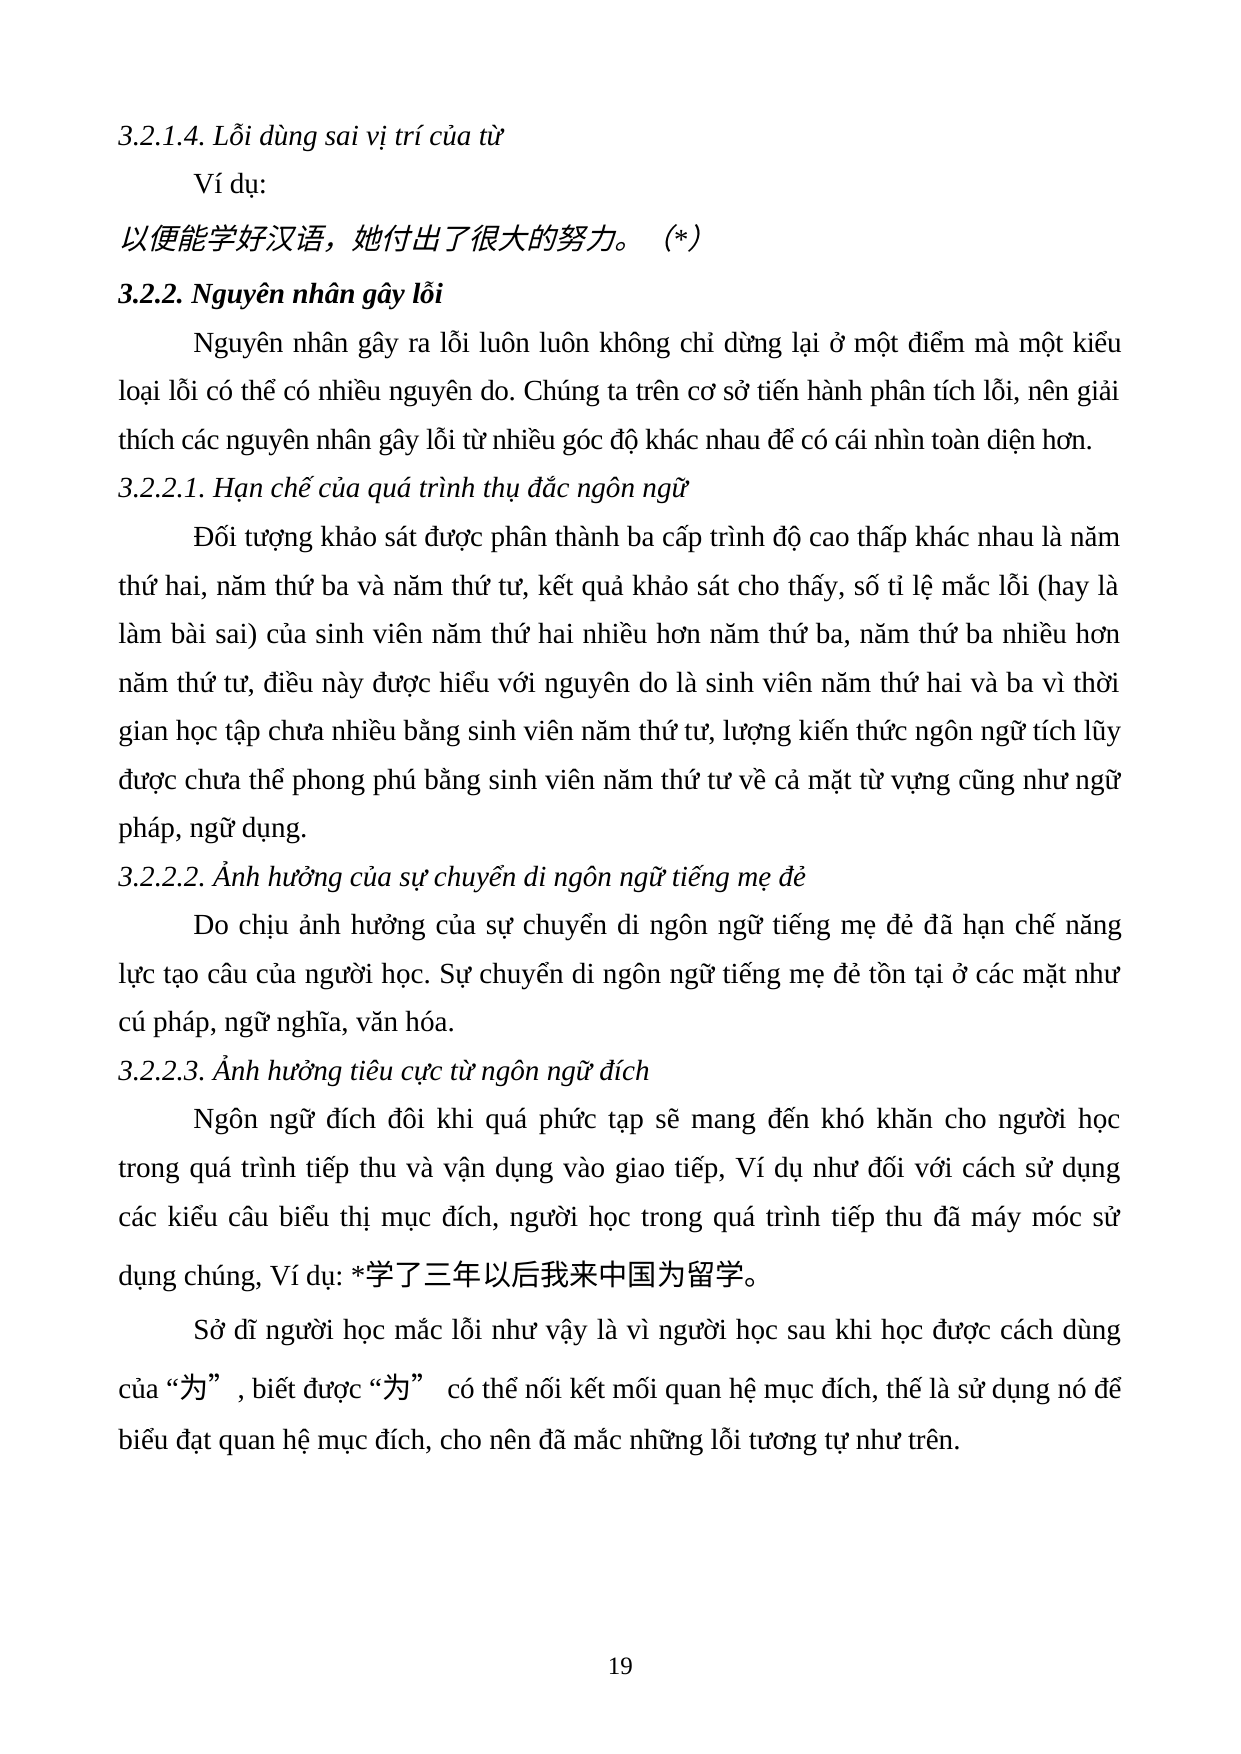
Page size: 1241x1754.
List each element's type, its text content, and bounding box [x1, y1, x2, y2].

text Do chịu ảnh hưởng của sự chuyển di ngôn ngữ tiếng mẹ đẻ đã hạn chế năng lực tạo câu của người học. Sự chuyển di ngôn ngữ tiếng mẹ đẻ tồn tại ở các mặt như cú pháp, ngữ nghĩa, văn hóa. [118, 907, 1122, 1038]
text Nguyên nhân gây ra lỗi luôn luôn không chỉ dừng lại ở một điểm mà một kiểu loại lỗi có thể có nhiều nguyên do. Chúng ta trên cơ sở tiến hành phân tích lỗi, nên giải thích các nguyên nhân gây lỗi từ nhiều góc độ khác nhau để có cái nhìn toàn diện hơn. [118, 325, 1122, 456]
text Đối tượng khảo sát được phân thành ba cấp trình độ cao thấp khác nhau là năm thứ hai, năm thứ ba và năm thứ tư, kết quả khảo sát cho thấy, số tỉ lệ mắc lỗi (hay là làm bài sai) của sinh viên năm thứ hai nhiều hơn năm thứ ba, năm thứ ba nhiều hơn năm thứ tư, điều này được hiểu với nguyên do là sinh viên năm thứ hai và ba vì thời gian học tập chưa nhiều bằng sinh viên năm thứ tư, lượng kiến thức ngôn ngữ tích lũy được chưa thể phong phú bằng sinh viên năm thứ tư về cả mặt từ vựng cũng như ngữ pháp, ngữ dụng. [118, 519, 1122, 844]
text 3.2.2.2. Ảnh hưởng của sự chuyển di ngôn ngữ tiếng mẹ đẻ [118, 859, 1122, 892]
text Sở dĩ người học mắc lỗi như vậy là vì người học sau khi học được cách dùng của “为”, biết được “为” có thể nối kết mối quan hệ mục đích, thế là sử dụng nó để biểu đạt quan hệ mục đích, cho nên đã mắc những lỗi tương tự như trên. [118, 1312, 1122, 1456]
text 以便能学好汉语，她付出了很大的努力。（*） [118, 215, 1122, 257]
text 3.2.2.1. Hạn chế của quá trình thụ đắc ngôn ngữ [118, 471, 1122, 504]
text 3.2.2. Nguyên nhân gây lỗi [118, 276, 1122, 310]
text 3.2.2.3. Ảnh hưởng tiêu cực từ ngôn ngữ đích [118, 1053, 1122, 1087]
text Ví dụ: [118, 167, 1122, 200]
text Ngôn ngữ đích đôi khi quá phức tạp sẽ mang đến khó khăn cho người học trong quá trình tiếp thu và vận dụng vào giao tiếp, Ví dụ như đối với cách sử dụng các kiểu câu biểu thị mục đích, người học trong quá trình tiếp thu đã máy móc sử dụng chúng, Ví dụ: *学了三年以后我来中国为留学。 [118, 1102, 1122, 1293]
text 3.2.1.4. Lỗi dùng sai vị trí của từ [118, 118, 1122, 152]
